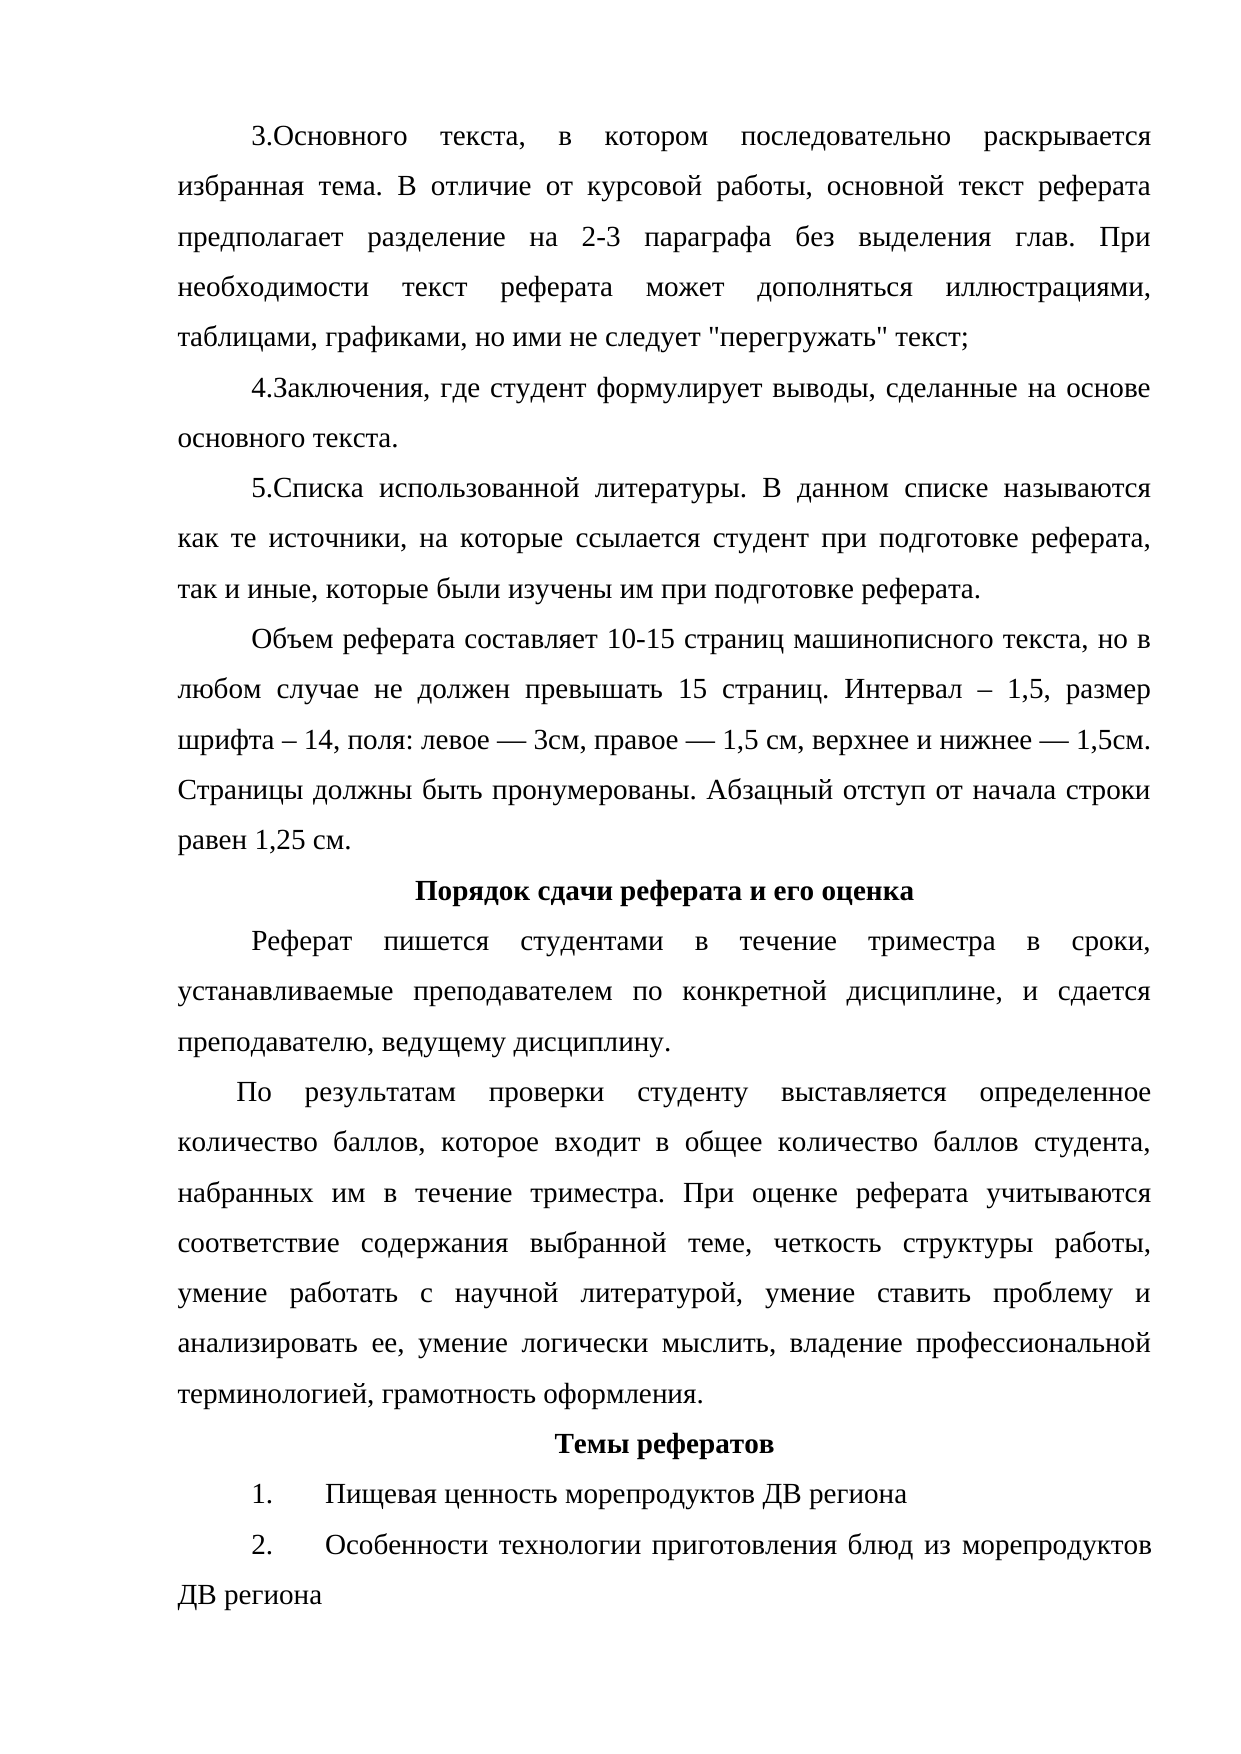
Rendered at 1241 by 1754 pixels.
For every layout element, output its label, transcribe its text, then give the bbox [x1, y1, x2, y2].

text Объем реферата составляет 10-15 страниц машинописного текста, но в любом случае не должен превышать 15 страниц. Интервал – 1,5, размер шрифта – 14, поля: левое — 3см, правое — 1,5 см, верхнее и нижнее — 1,5см. Страницы должны быть пронумерованы. Абзацный отступ от начала строки равен 1,25 см. [177, 621, 1152, 856]
list Особенности технологии приготовления блюд из морепродуктов ДВ региона [177, 1527, 1152, 1611]
text 4.Заключения, где студент формулирует выводы, сделанные на основе основного текста. [177, 370, 1152, 453]
text Темы рефератов [177, 1426, 1152, 1460]
text 3.Основного текста, в котором последовательно раскрывается избранная тема. В отличие от курсовой работы, основной текст реферата предполагает разделение на 2-3 параграфа без выделения глав. При необходимости текст реферата может дополняться иллюстрациями, таблицами, графиками, но ими не следует "перегружать" текст; [177, 118, 1152, 353]
list Пищевая ценность морепродуктов ДВ региона [177, 1477, 1152, 1510]
text Порядок сдачи реферата и его оценка [177, 873, 1152, 906]
text Реферат пишется студентами в течение триместра в сроки, устанавливаемые преподавателем по конкретной дисциплине, и сдается преподавателю, ведущему дисциплину. [177, 923, 1152, 1057]
text 5.Списка использованной литературы. В данном списке называются как те источники, на которые ссылается студент при подготовке реферата, так и иные, которые были изучены им при подготовке реферата. [177, 470, 1152, 604]
text По результатам проверки студенту выставляется определенное количество баллов, которое входит в общее количество баллов студента, набранных им в течение триместра. При оценке реферата учитываются соответствие содержания выбранной теме, четкость структуры работы, умение работать с научной литературой, умение ставить проблему и анализировать ее, умение логически мыслить, владение профессиональной терминологией, грамотность оформления. [177, 1074, 1152, 1409]
